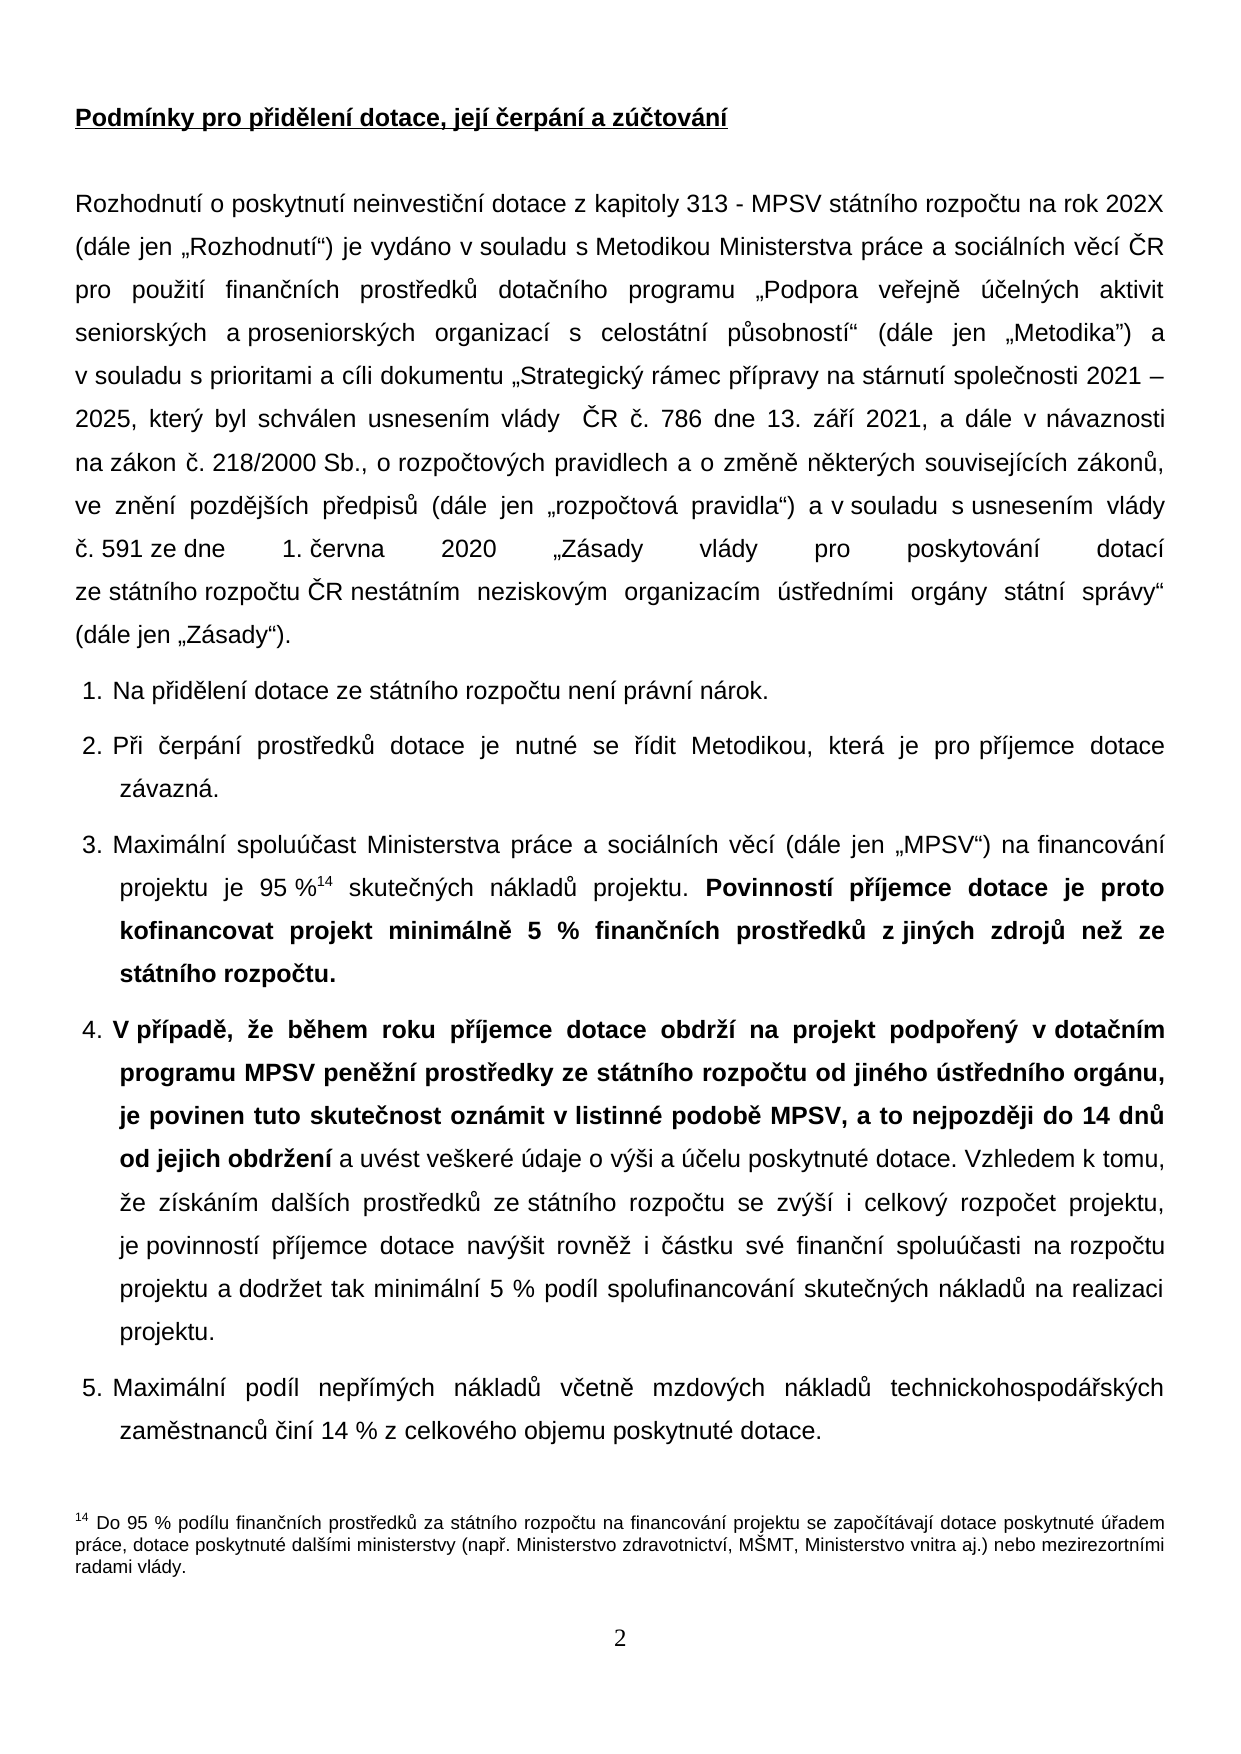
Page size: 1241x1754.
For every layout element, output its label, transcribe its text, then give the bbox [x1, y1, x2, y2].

list Na přidělení dotace ze státního rozpočtu není právní nárok. [82, 676, 1165, 704]
text Rozhodnutí o poskytnutí neinvestiční dotace z kapitoly 313 - MPSV státního rozpočtu na rok 202X (dále jen „Rozhodnutí“) je vydáno v souladu s Metodikou Ministerstva práce a sociálních věcí ČR pro použití finančních prostředků dotačního programu „Podpora veřejně účelných aktivit seniorských a proseniorských organizací s celostátní působností“ (dále jen „Metodika”) a v souladu s prioritami a cíli dokumentu „Strategický rámec přípravy na stárnutí společnosti 2021 – 2025, který byl schválen usnesením vlády ČR č. 786 dne 13. září 2021, a dále v návaznosti na zákon č. 218/2000 Sb., o rozpočtových pravidlech a o změně některých souvisejících zákonů, ve znění pozdějších předpisů (dále jen „rozpočtová pravidla“) a v souladu s usnesením vlády č. 591 ze dne 1. června 2020 „Zásady vlády pro poskytování dotací ze státního rozpočtu ČR nestátním neziskovým organizacím ústředními orgány státní správy“ (dále jen „Zásady“). [75, 189, 1165, 649]
text Podmínky pro přidělení dotace, její čerpání a zúčtování [75, 102, 1165, 131]
list Maximální spoluúčast Ministerstva práce a sociálních věcí (dále jen „MPSV“) na financování projektu je 95 % skutečných nákladů projektu. Povinností příjemce dotace je proto kofinancovat projekt minimálně 5 % finančních prostředků z jiných zdrojů než ze státního rozpočtu. [82, 830, 1165, 988]
list Při čerpání prostředků dotace je nutné se řídit Metodikou, která je pro příjemce dotace závazná. [82, 731, 1165, 803]
list Maximální podíl nepřímých nákladů včetně mzdových nákladů technickohospodářských zaměstnanců činí 14 % z celkového objemu poskytnuté dotace. [82, 1372, 1165, 1444]
list V případě, že během roku příjemce dotace obdrží na projekt podpořený v dotačním programu MPSV peněžní prostředky ze státního rozpočtu od jiného ústředního orgánu, je povinen tuto skutečnost oznámit v listinné podobě MPSV, a to nejpozději do 14 dnů od jejich obdržení a uvést veškeré údaje o výši a účelu poskytnuté dotace. Vzhledem k tomu, že získáním dalších prostředků ze státního rozpočtu se zvýší i celkový rozpočet projektu, je povinností příjemce dotace navýšit rovněž i částku své finanční spoluúčasti na rozpočtu projektu a dodržet tak minimální 5 % podíl spolufinancování skutečných nákladů na realizaci projektu. [82, 1015, 1165, 1346]
